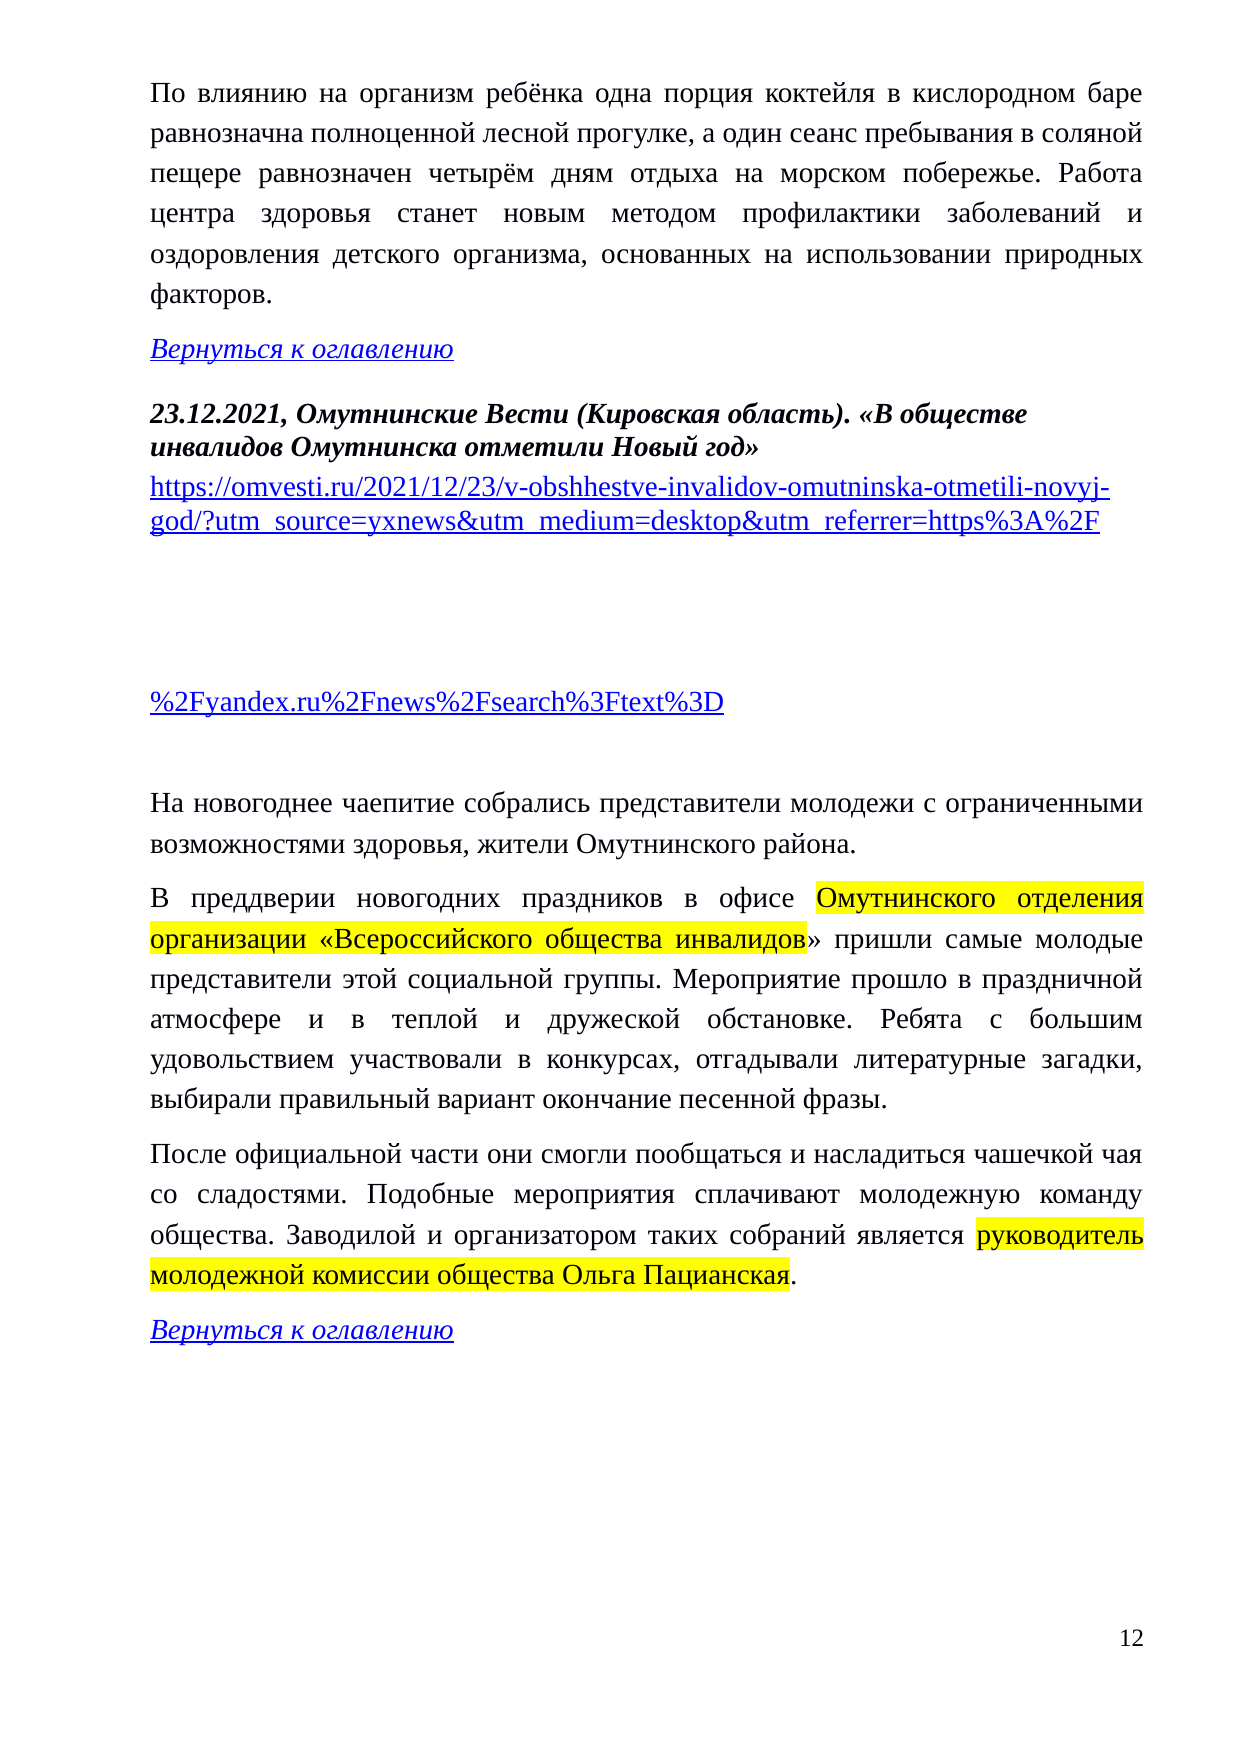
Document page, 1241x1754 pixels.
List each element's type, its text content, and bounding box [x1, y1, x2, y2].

text По влиянию на организм ребёнка одна порция коктейля в кислородном баре равнозначна полноценной лесной прогулке, а один сеанс пребывания в соляной пещере равнозначен четырём дням отдыха на морском побережье. Работа центра здоровья станет новым методом профилактики заболеваний и оздоровления детского организма, основанных на использовании природных факторов. [150, 75, 1144, 309]
text В преддверии новогодних праздников в офисе Омутнинского отделения организации «Всероссийского общества инвалидов» пришли самые молодые представители этой социальной группы. Мероприятие прошло в праздничной атмосфере и в теплой и дружеской обстановке. Ребята с большим удовольствием участвовали в конкурсах, отгадывали литературные загадки, выбирали правильный вариант окончание песенной фразы. [150, 881, 1144, 1115]
text После официальной части они смогли пообщаться и насладиться чашечкой чая со сладостями. Подобные мероприятия сплачивают молодежную команду общества. Заводилой и организатором таких собраний является руководитель молодежной комиссии общества Ольга Пацианская. [150, 1136, 1144, 1291]
text https://omvesti.ru/2021/12/23/v-obshhestve-invalidov-omutninska-otmetili-novyj-god/?utm_source=yxnews&utm_medium=desktop&utm_referrer=https%3A%2F%2Fyandex.ru%2Fnews%2Fsearch%3Ftext%3D [150, 469, 1144, 752]
text Вернуться к оглавлению [150, 1312, 1144, 1345]
text Вернуться к оглавлению [150, 331, 1144, 364]
text На новогоднее чаепитие собрались представители молодежи с ограниченными возможностями здоровья, жители Омутнинского района. [150, 786, 1144, 859]
subtitle 23.12.2021, Омутнинские Вести (Кировская область). «В обществе инвалидов Омутнинска отметили Новый год» [150, 396, 1144, 463]
